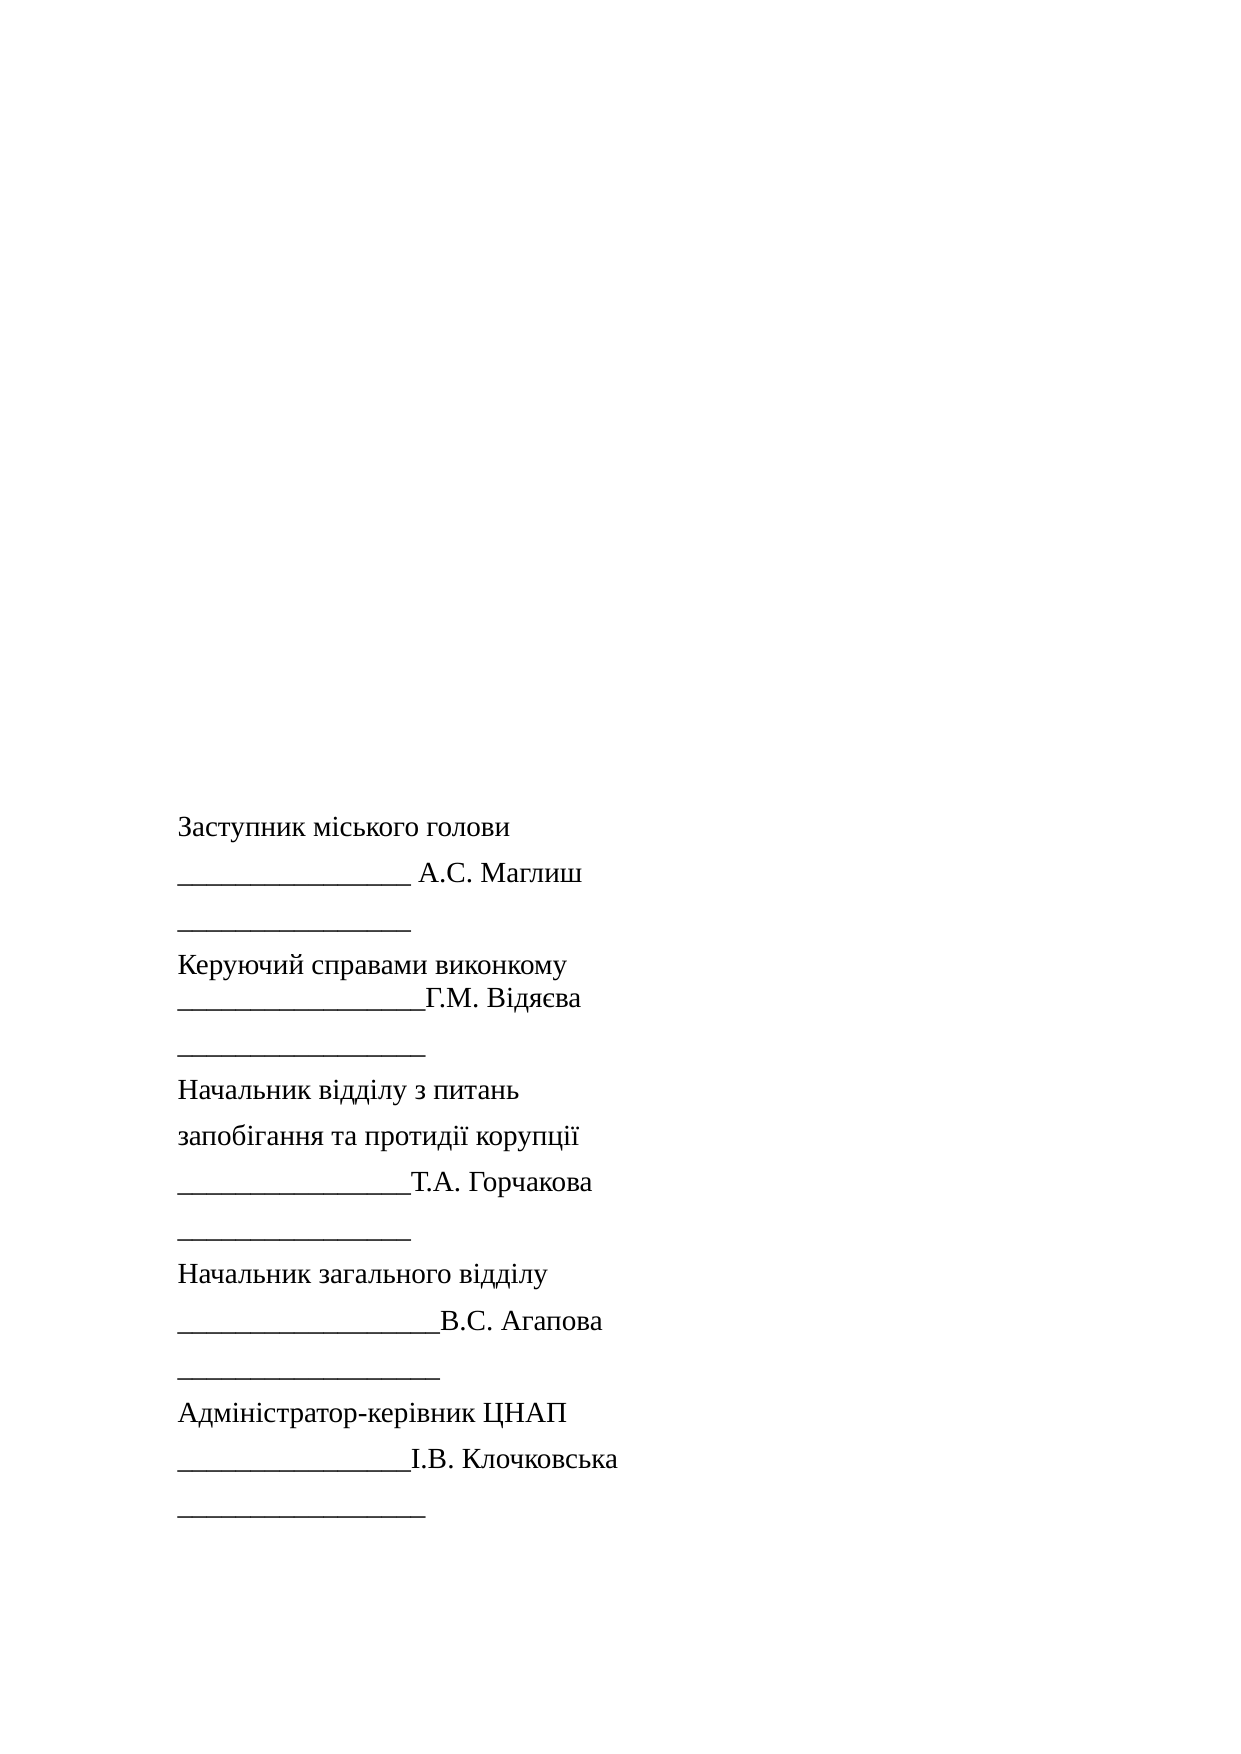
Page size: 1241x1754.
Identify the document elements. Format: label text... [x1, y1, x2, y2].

text Адміністратор-керівник ЦНАП [177, 1395, 1152, 1428]
text ________________ А.С. Маглиш [177, 855, 1152, 888]
text __________________В.С. Агапова [177, 1303, 1152, 1336]
text Начальник загального відділу [177, 1257, 1152, 1290]
text __________________ [177, 1349, 1152, 1382]
text ________________І.В. Клочковська [177, 1441, 1152, 1474]
text ________________ [177, 901, 1152, 934]
text запобігання та протидії корупції [177, 1118, 1152, 1152]
text _________________ [177, 1487, 1152, 1520]
text ________________Т.А. Горчакова [177, 1164, 1152, 1198]
text Керуючий справами виконкому _________________Г.М. Відяєва [177, 947, 1152, 1014]
text Заступник міського голови [177, 809, 1152, 842]
text _________________ [177, 1026, 1152, 1060]
text Начальник відділу з питань [177, 1072, 1152, 1106]
text ________________ [177, 1211, 1152, 1244]
